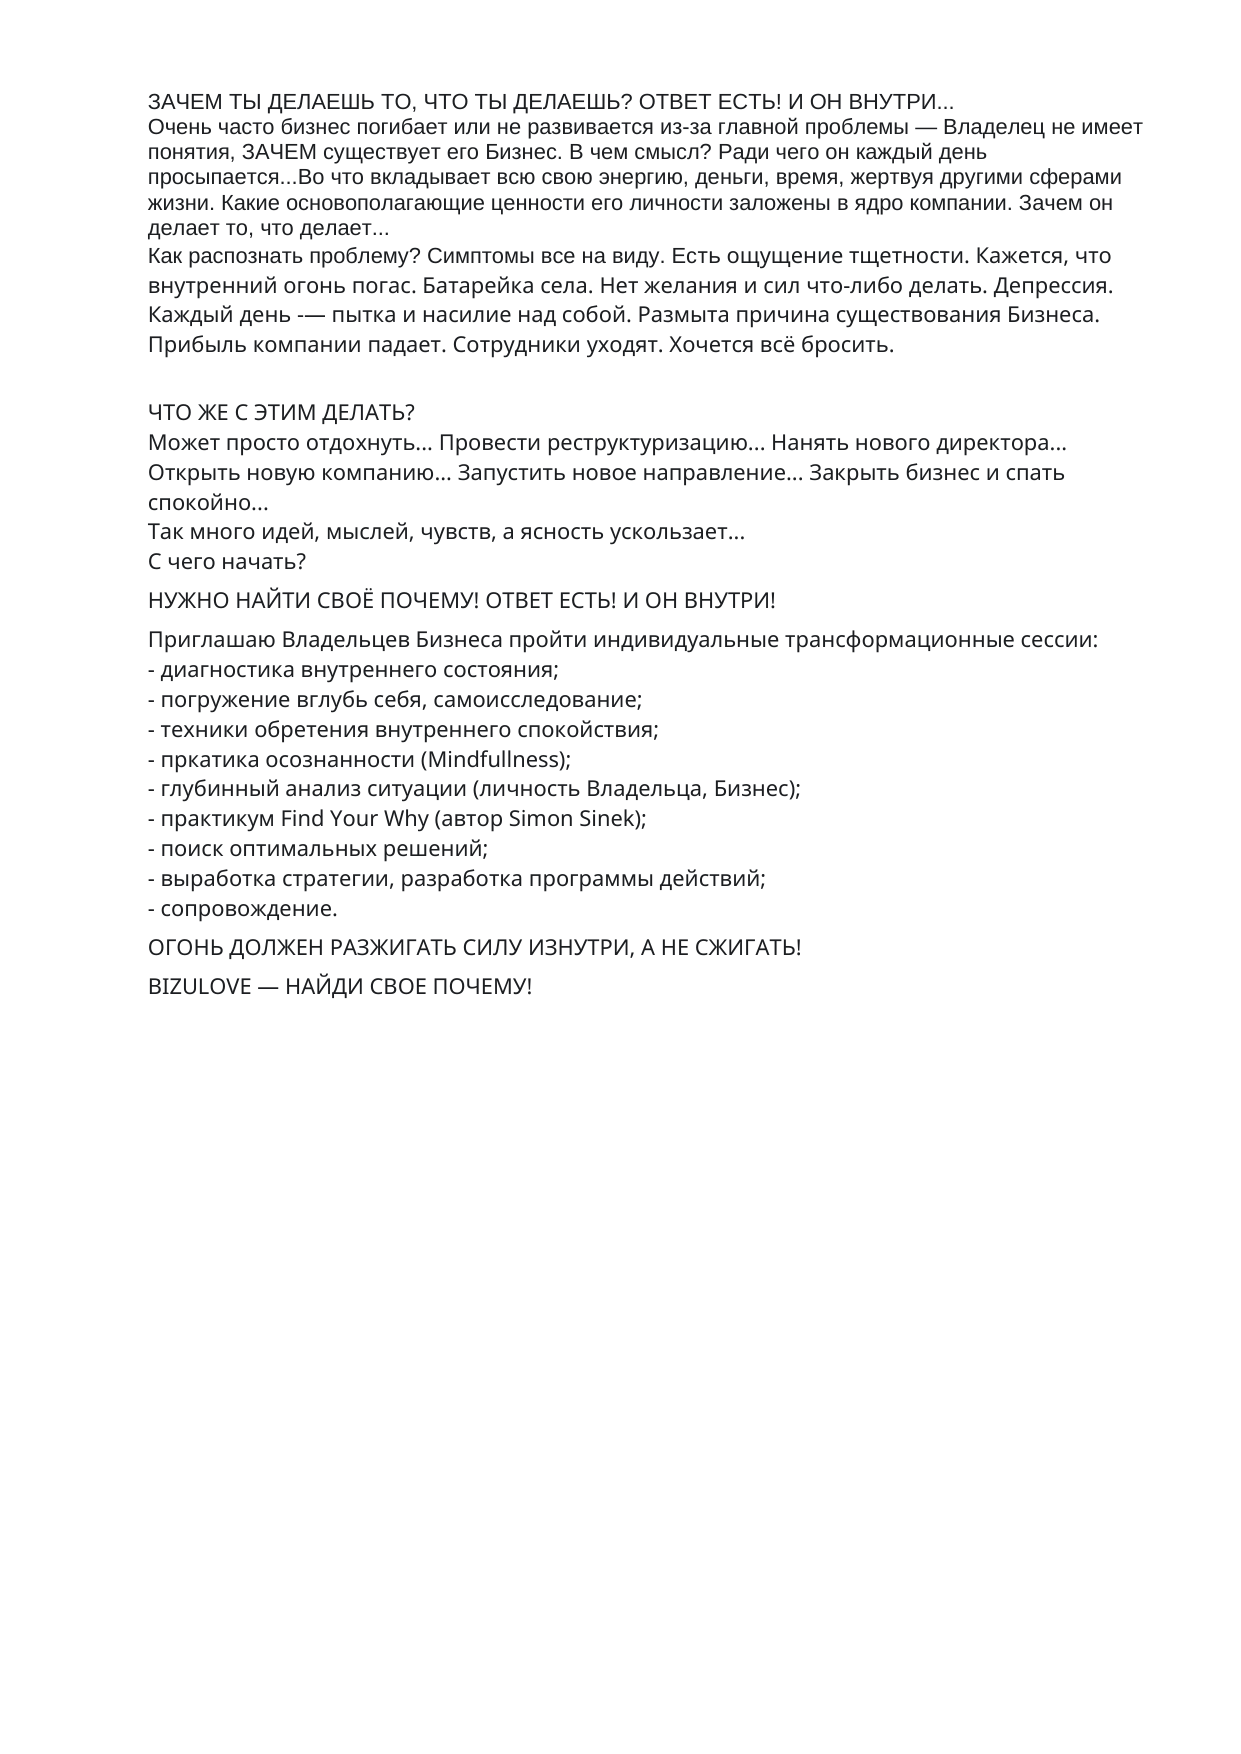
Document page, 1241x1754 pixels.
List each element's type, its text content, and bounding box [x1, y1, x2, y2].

text Приглашаю Владельцев Бизнеса пройти индивидуальные трансформационные сессии: - диагностика внутреннего состояния; - погружение вглубь себя, самоисследование; - техники обретения внутреннего спокойствия; - пркатика осознанности (Mindfullness); - глубинный анализ ситуации (личность Владельца, Бизнес); - практикум Find Your Why (автор Simon Sinek); - поиск оптимальных решений; - выработка стратегии, разработка программы действий; - сопровождение. [148, 624, 1152, 922]
text BIZULOVE — НАЙДИ СВОЕ ПОЧЕМУ! [148, 971, 1152, 1001]
text НУЖНО НАЙТИ СВОЁ ПОЧЕМУ! ОТВЕТ ЕСТЬ! И ОН ВНУТРИ! [148, 585, 1152, 615]
text ЗАЧЕМ ТЫ ДЕЛАЕШЬ ТО, ЧТО ТЫ ДЕЛАЕШЬ? ОТВЕТ ЕСТЬ! И ОН ВНУТРИ... Очень часто бизнес погибает или не развивается из-за главной проблемы — Владелец не имеет понятия, ЗАЧЕМ существует его Бизнес. В чем смысл? Ради чего он каждый день просыпается...Во что вкладывает всю свою энергию, деньги, время, жертвуя другими сферами жизни. Какие основополагающие ценности его личности заложены в ядро компании. Зачем он делает то, что делает... Как распознать проблему? Симптомы все на виду. Есть ощущение тщетности. Кажется, что внутренний огонь погас. Батарейка села. Нет желания и сил что-либо делать. Депрессия. Каждый день -— пытка и насилие над собой. Размыта причина существования Бизнеса. Прибыль компании падает. Сотрудники уходят. Хочется всё бросить. [148, 88, 1152, 388]
text ЧТО ЖЕ С ЭТИМ ДЕЛАТЬ? Может просто отдохнуть... Провести реструктуризацию... Нанять нового директора... Открыть новую компанию... Запустить новое направление... Закрыть бизнес и спать спокойно... Так много идей, мыслей, чувств, а ясность ускользает... С чего начать? [148, 397, 1152, 576]
text ОГОНЬ ДОЛЖЕН РАЗЖИГАТЬ СИЛУ ИЗНУТРИ, А НЕ СЖИГАТЬ! [148, 932, 1152, 961]
